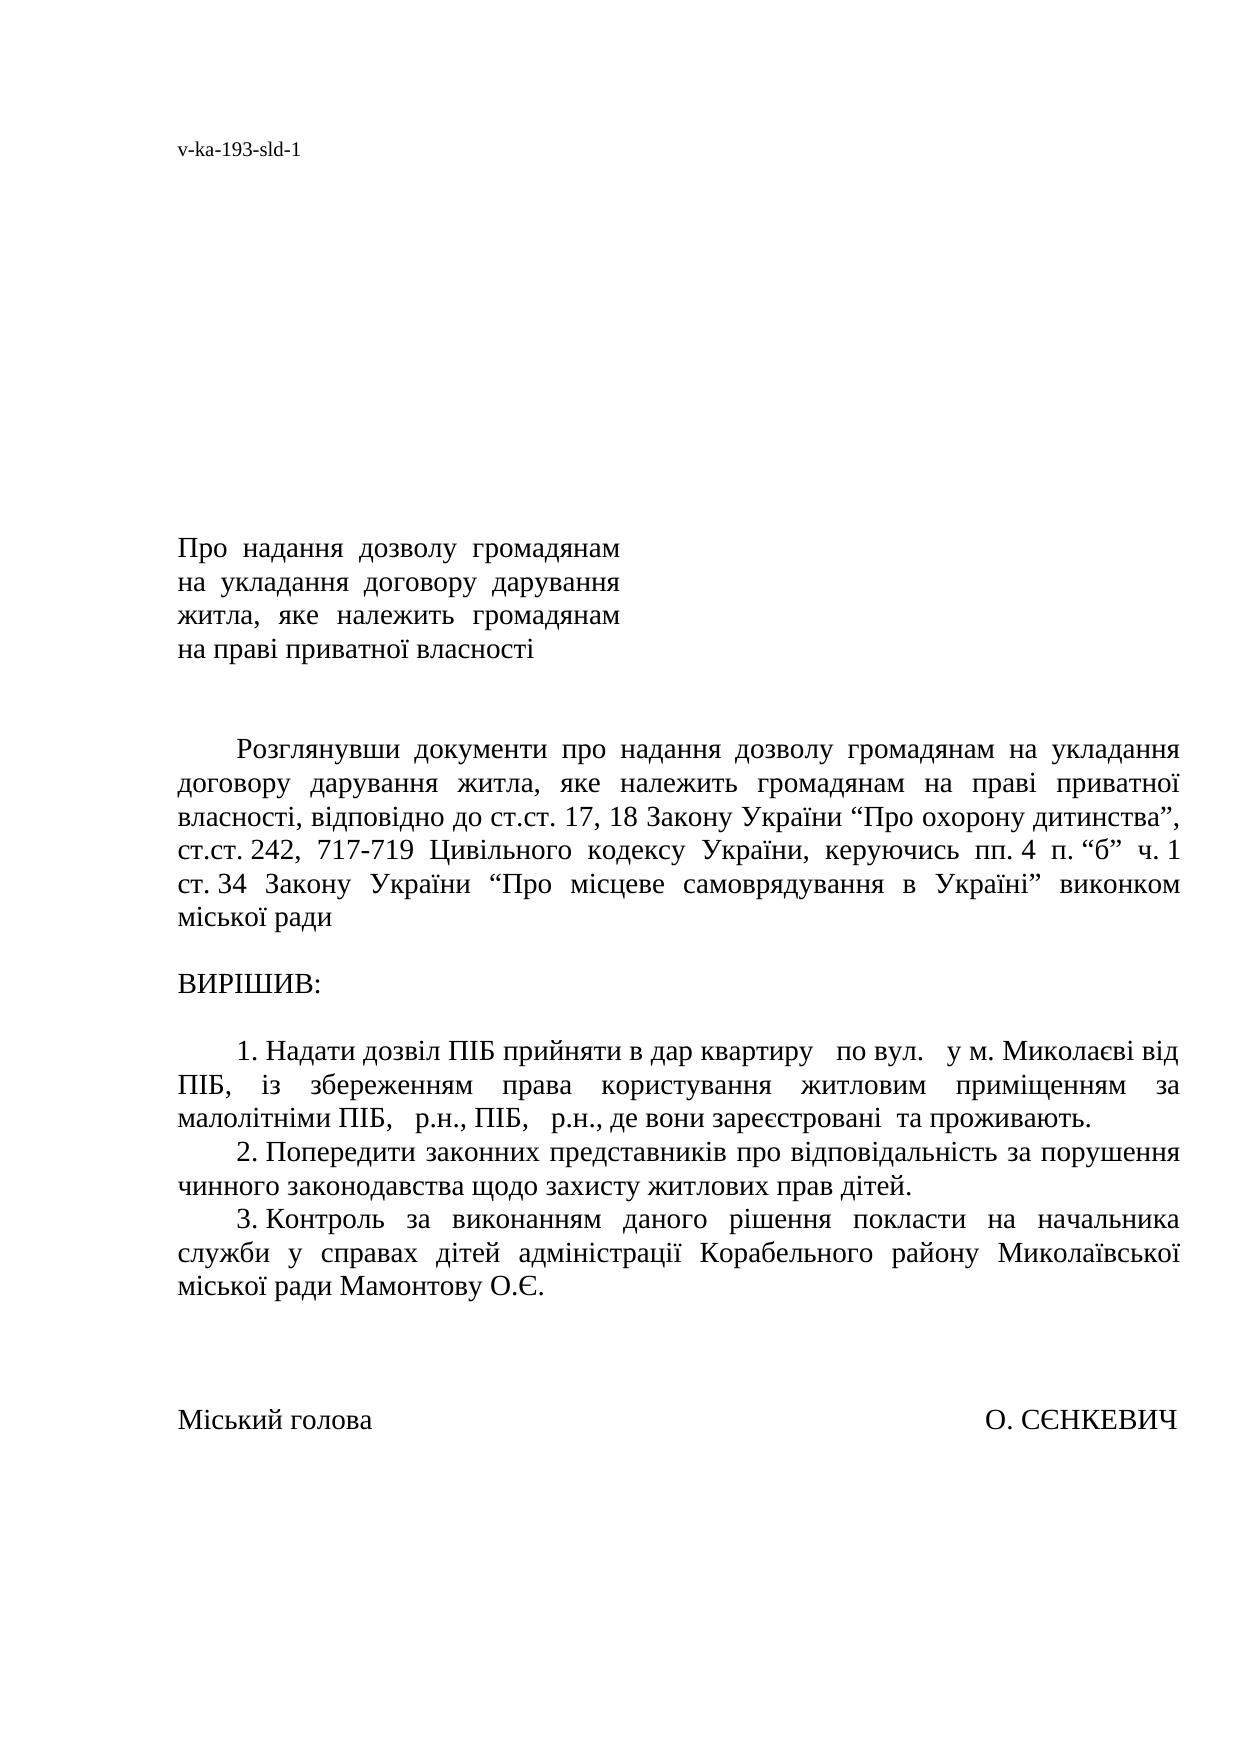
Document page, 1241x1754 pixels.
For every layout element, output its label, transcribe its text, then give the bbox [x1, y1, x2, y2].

text 3. Контроль за виконанням даного рішення покласти на начальника служби у справах дітей адміністрації Корабельного району Миколаївської міської ради Мамонтову О.Є. [177, 1201, 1181, 1302]
text ВИРІШИВ: [177, 966, 1181, 1000]
text v-kа-193-sld-1 [177, 137, 1181, 161]
text Розглянувши документи про надання дозволу громадянам на укладання договору дарування житла, яке належить громадянам на праві приватної власності, відповідно до ст.ст. 17, 18 Закону України “Про охорону дитинства”, ст.ст. 242, 717-719 Цивільного кодексу України, керуючись пп. 4 п. “б” ч. 1 ст. 34 Закону України “Про місцеве самоврядування в Україні” виконком міської ради [177, 732, 1181, 933]
text 2. Попередити законних представників про відповідальність за порушення чинного законодавства щодо захисту житлових прав дітей. [177, 1134, 1181, 1201]
text Міський голова О. СЄНКЕВИЧ [177, 1402, 1181, 1436]
text Про надання дозволу громадянам на укладання договору дарування житла, яке належить громадянам на праві приватної власності [177, 530, 620, 664]
text 1. Надати дозвіл ПІБ прийняти в дар квартиру по вул. у м. Миколаєві від ПІБ, із збереженням права користування житловим приміщенням за малолітніми ПІБ, р.н., ПІБ, р.н., де вони зареєстровані та проживають. [177, 1033, 1181, 1134]
